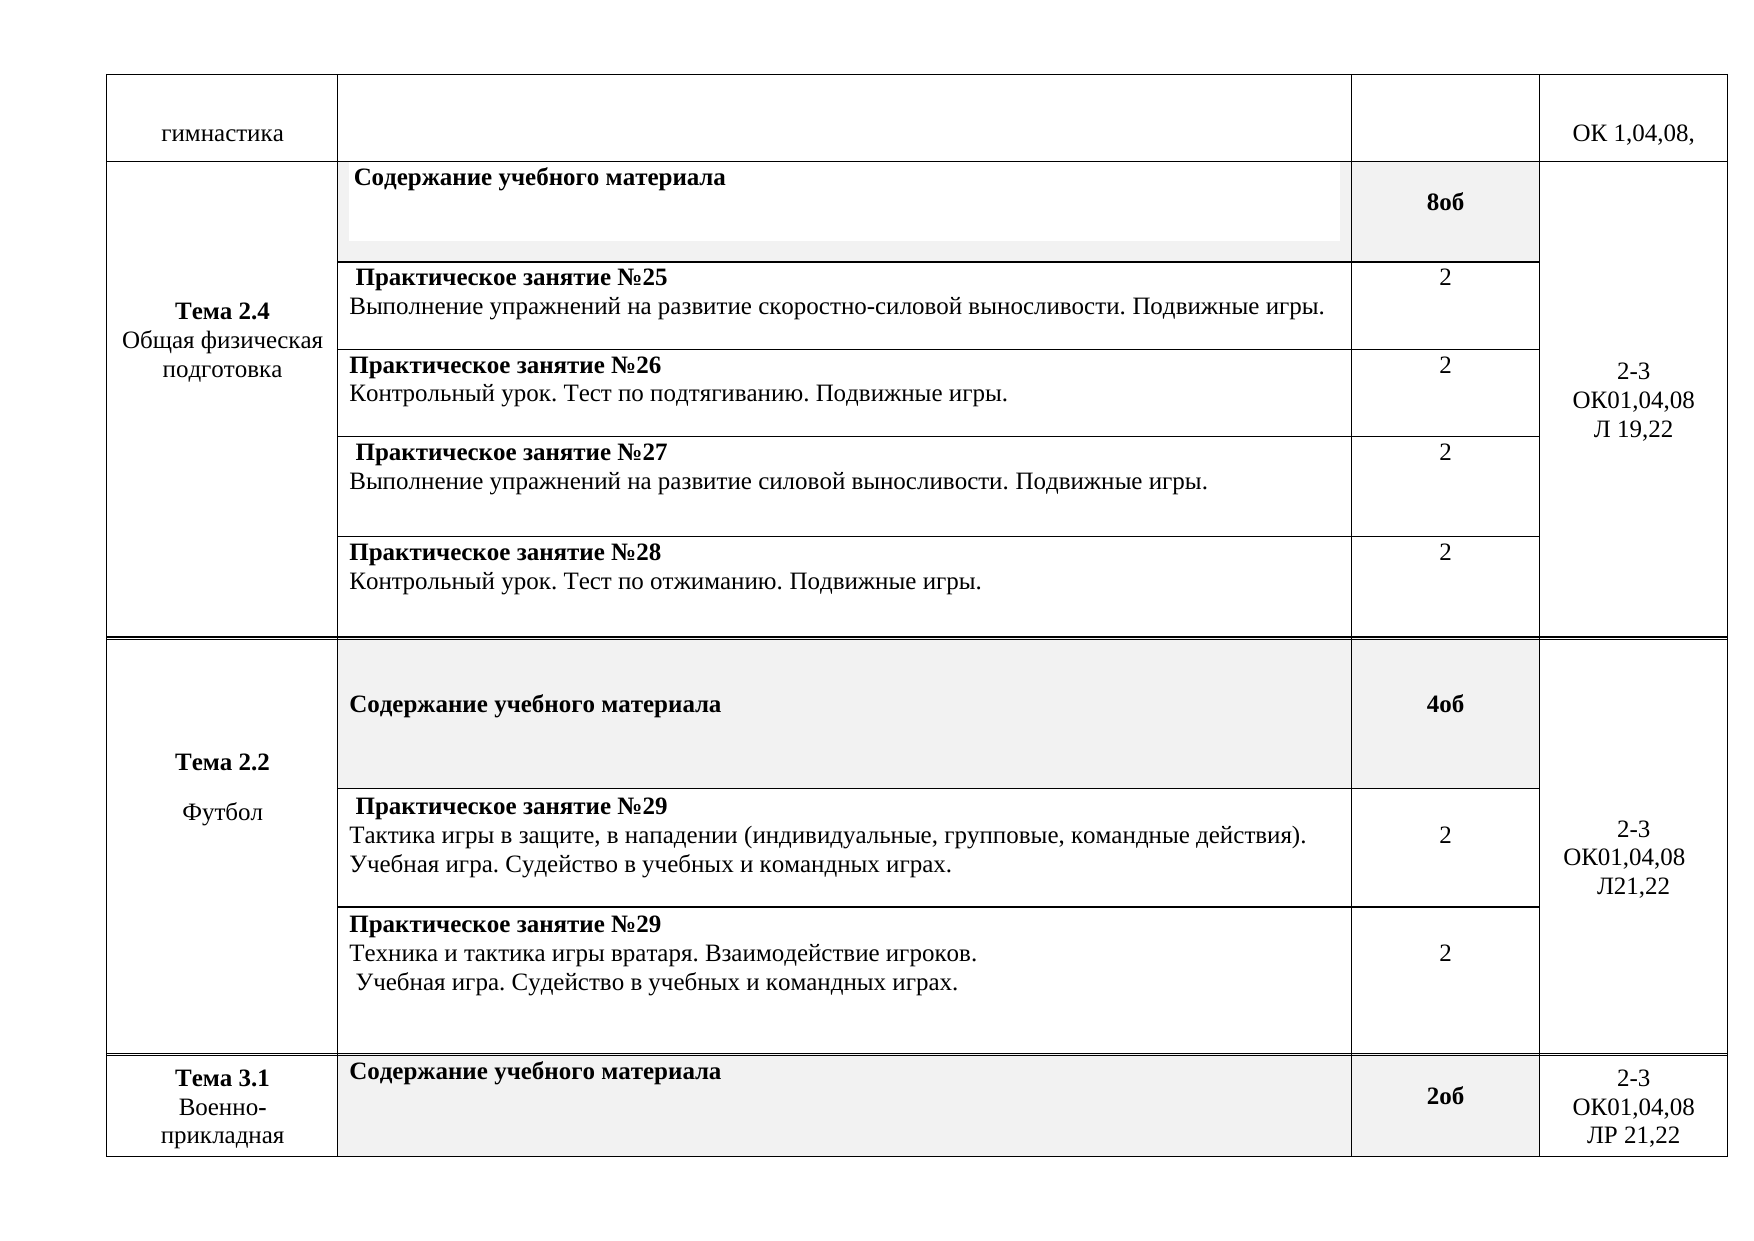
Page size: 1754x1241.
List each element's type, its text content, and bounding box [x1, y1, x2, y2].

table_cell Практическое занятие №26 Контрольный урок. Тест по подтягиванию. Подвижные игры. [338, 350, 1351, 436]
table_cell Содержание учебного материала [338, 640, 1351, 788]
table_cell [1540, 1056, 1727, 1156]
table_cell Практическое занятие №28 Контрольный урок. Тест по отжиманию. Подвижные игры. [338, 537, 1351, 636]
table_cell 8об [1352, 162, 1539, 261]
table_cell 2 [1352, 350, 1539, 436]
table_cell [107, 1056, 337, 1156]
table_cell Практическое занятие №27 Выполнение упражнений на развитие силовой выносливости. Подвижные игры. [338, 437, 1351, 536]
table_cell Содержание учебного материала [338, 1056, 1351, 1156]
table_cell 2 [1352, 75, 1539, 161]
table_cell Тема 2.2 Футбол [107, 640, 337, 1053]
table_cell 4об [1352, 640, 1539, 788]
table_cell 2 [1352, 789, 1539, 906]
table_cell Содержание учебного материала [338, 162, 1351, 261]
table_cell 2 [1352, 537, 1539, 636]
table_cell 2-3 ОК01,04,08 Л 19,22 [1540, 162, 1727, 636]
table_cell Практическое занятие №25 Выполнение упражнений на развитие скоростно-силовой выносливости. Подвижные игры. [338, 263, 1351, 349]
table_cell Практическое занятие №29 Тактика игры в защите, в нападении (индивидуальные, групповые, командные действия). Учебная игра. Судейство в учебных и командных играх. [338, 789, 1351, 906]
table_cell 2 [1352, 908, 1539, 1053]
table_cell 2-3 ОК01,04,08 Л21,22 [1540, 640, 1727, 1053]
table_cell Тема 2.4 Общая физическая подготовка [107, 162, 337, 636]
table_cell Практическое занятие №29 Техника и тактика игры вратаря. Взаимодействие игроков. Учебная игра. Судейство в учебных и командных играх. [338, 908, 1351, 1053]
table_cell 2об [1352, 1056, 1539, 1156]
table_cell 2 [1352, 263, 1539, 349]
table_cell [338, 75, 1351, 161]
table_cell 2 [1352, 437, 1539, 536]
